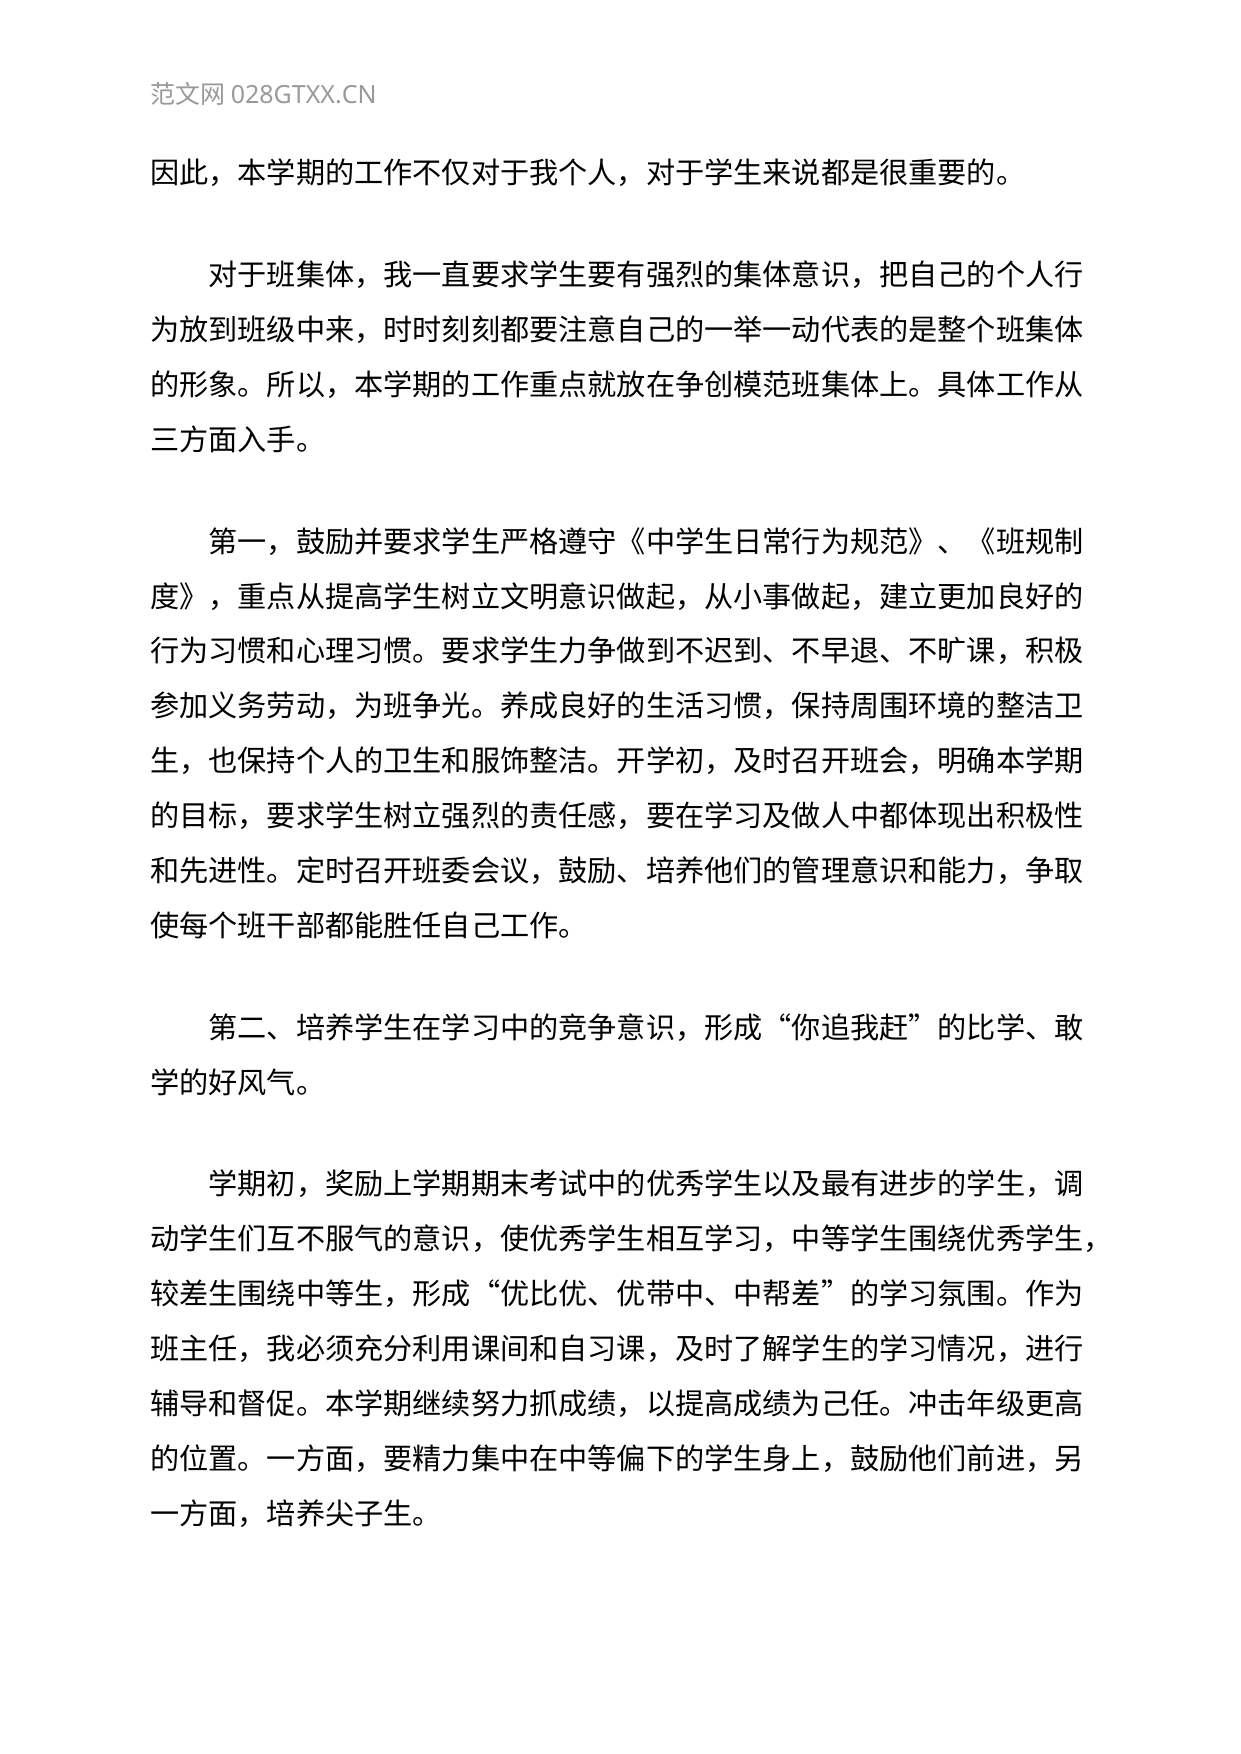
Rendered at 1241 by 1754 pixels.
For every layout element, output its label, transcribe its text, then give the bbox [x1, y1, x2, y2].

text 第一，鼓励并要求学生严格遵守《中学生日常行为规范》、《班规制度》，重点从提高学生树立文明意识做起，从小事做起，建立更加良好的行为习惯和心理习惯。要求学生力争做到不迟到、不早退、不旷课，积极参加义务劳动，为班争光。养成良好的生活习惯，保持周围环境的整洁卫生，也保持个人的卫生和服饰整洁。开学初，及时召开班会，明确本学期的目标，要求学生树立强烈的责任感，要在学习及做人中都体现出积极性和先进性。定时召开班委会议，鼓励、培养他们的管理意识和能力，争取使每个班干部都能胜任自己工作。 [150, 518, 1090, 945]
text 第二、培养学生在学习中的竞争意识，形成“你追我赶”的比学、敢学的好风气。 [150, 1004, 1090, 1101]
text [150, 150, 1090, 192]
text 学期初，奖励上学期期末考试中的优秀学生以及最有进步的学生，调动学生们互不服气的意识，使优秀学生相互学习，中等学生围绕优秀学生，较差生围绕中等生，形成“优比优、优带中、中帮差”的学习氛围。作为班主任，我必须充分利用课间和自习课，及时了解学生的学习情况，进行辅导和督促。本学期继续努力抓成绩，以提高成绩为己任。冲击年级更高的位置。一方面，要精力集中在中等偏下的学生身上，鼓励他们前进，另一方面，培养尖子生。 [150, 1161, 1090, 1533]
text 对于班集体，我一直要求学生要有强烈的集体意识，把自己的个人行为放到班级中来，时时刻刻都要注意自己的一举一动代表的是整个班集体的形象。所以，本学期的工作重点就放在争创模范班集体上。具体工作从三方面入手。 [150, 252, 1090, 459]
